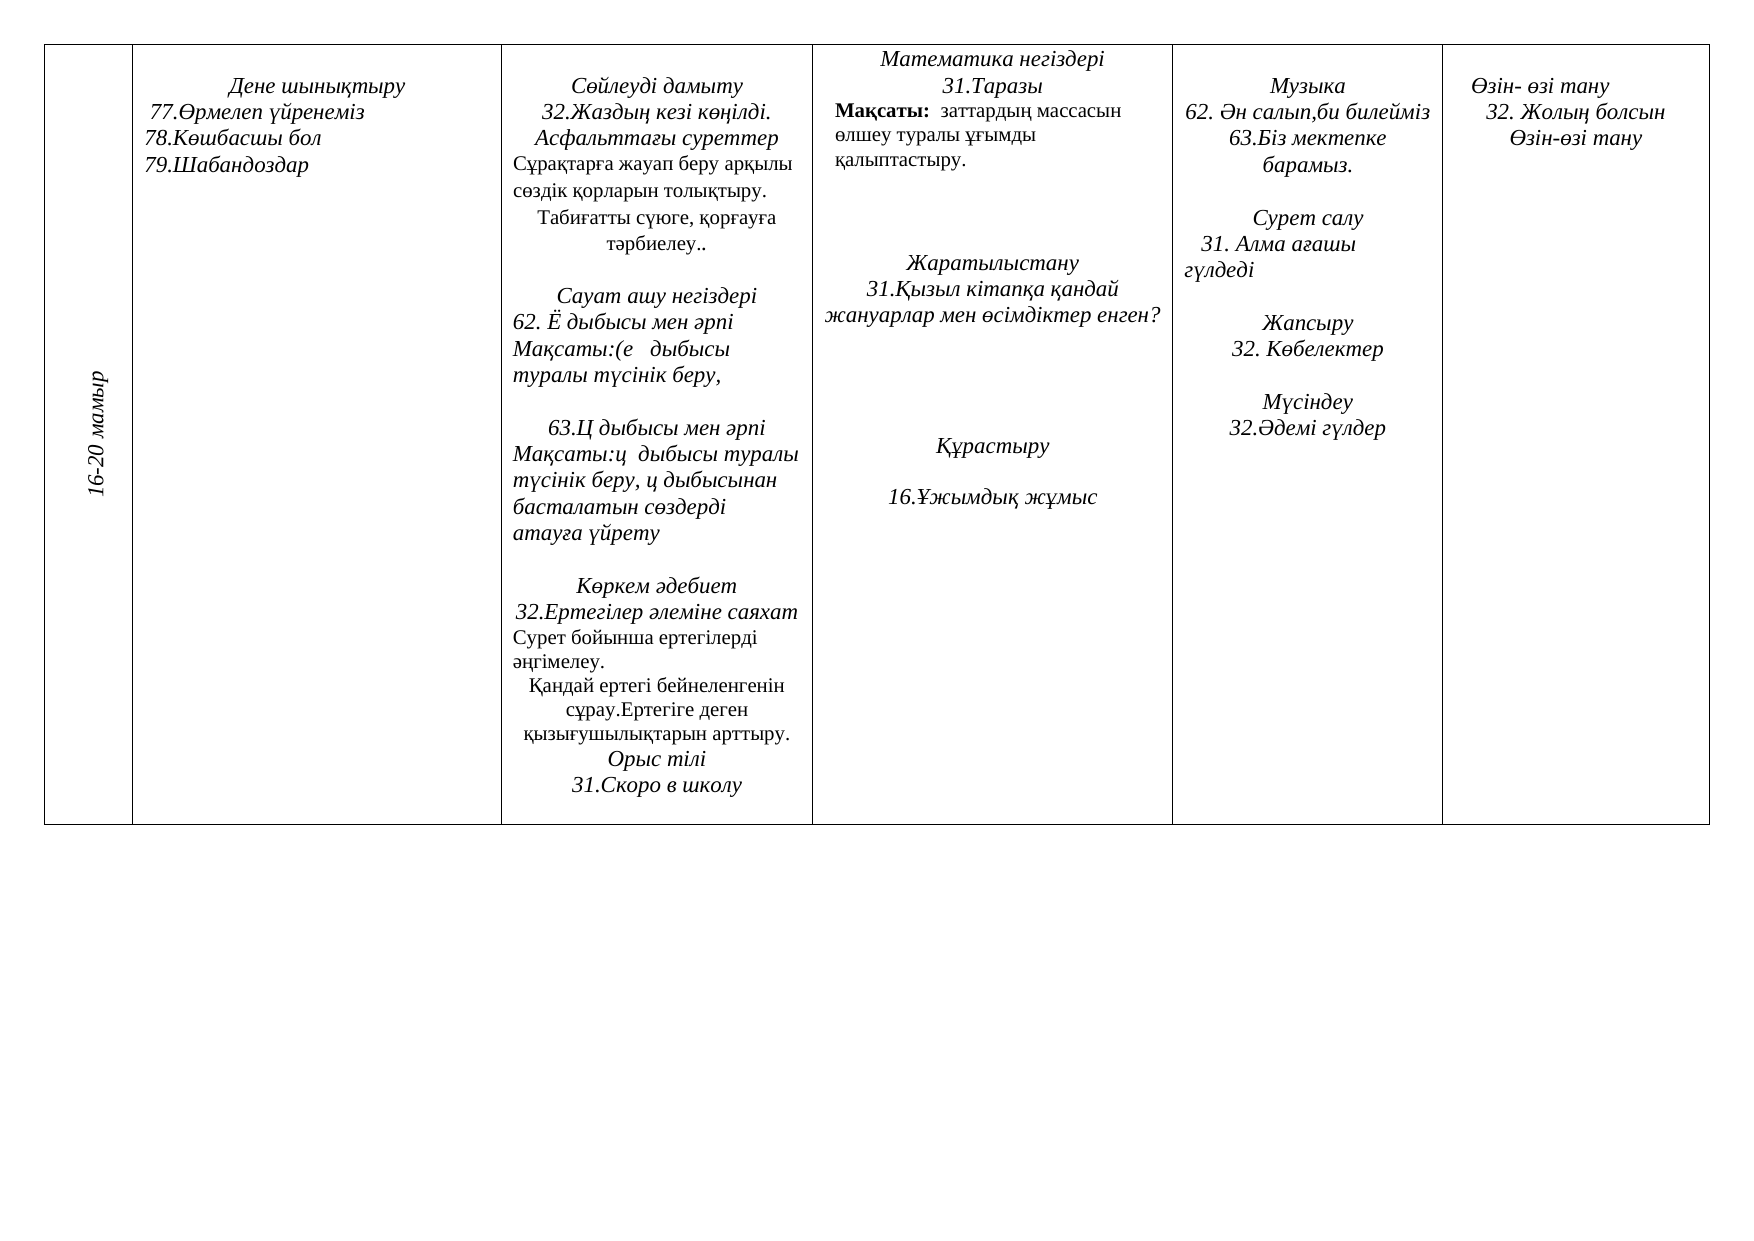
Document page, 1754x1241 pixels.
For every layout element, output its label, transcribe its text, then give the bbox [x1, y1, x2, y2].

table_cell Өзін- өзі тану 32. Жолың болсын Өзін-өзі тану [1443, 45, 1709, 824]
table_cell Сөйлеуді дамыту 32.Жаздың кезі көңілді. Асфальттағы суреттер Сұрақтарға жауап беру арқылы сөздік қорларын толықтыру. Табиғатты сүюге, қорғауға тәрбиелеу.. Сауат ашу негіздері 62. Ё дыбысы мен әрпі Мақсаты:(е дыбысы туралы түсінік беру, 63.Ц дыбысы мен әрпі Мақсаты:ц дыбысы туралы түсінік беру, ц дыбысынан басталатын сөздерді атауға үйрету Көркем әдебиет 32.Ертегілер әлеміне саяхат Сурет бойынша ертегілерді әңгімелеу. Қандай ертегі бейнеленгенін сұрау.Ертегіге деген қызығушылықтарын арттыру. Орыс тілі 31.Скоро в школу [502, 45, 812, 824]
table_cell 16-20 мамыр [45, 45, 132, 824]
table_cell Музыка 62. Ән салып,би билейміз 63.Біз мектепке барамыз. Сурет салу 31. Алма ағашы гүлдеді Жапсыру 32. Көбелектер Мүсіндеу 32.Әдемі гүлдер [1173, 45, 1442, 824]
table_cell Математика негіздері 31.Таразы Мақсаты: заттардың массасын өлшеу туралы ұғымды қалыптастыру. Жаратылыстану 31.Қызыл кітапқа қандай жануарлар мен өсімдіктер енген? Құрастыру 16.Ұжымдық жұмыс [813, 45, 1172, 824]
table_cell Дене шынықтыру 77.Өрмелеп үйренеміз 78.Көшбасшы бол 79.Шабандоздар [133, 45, 501, 824]
